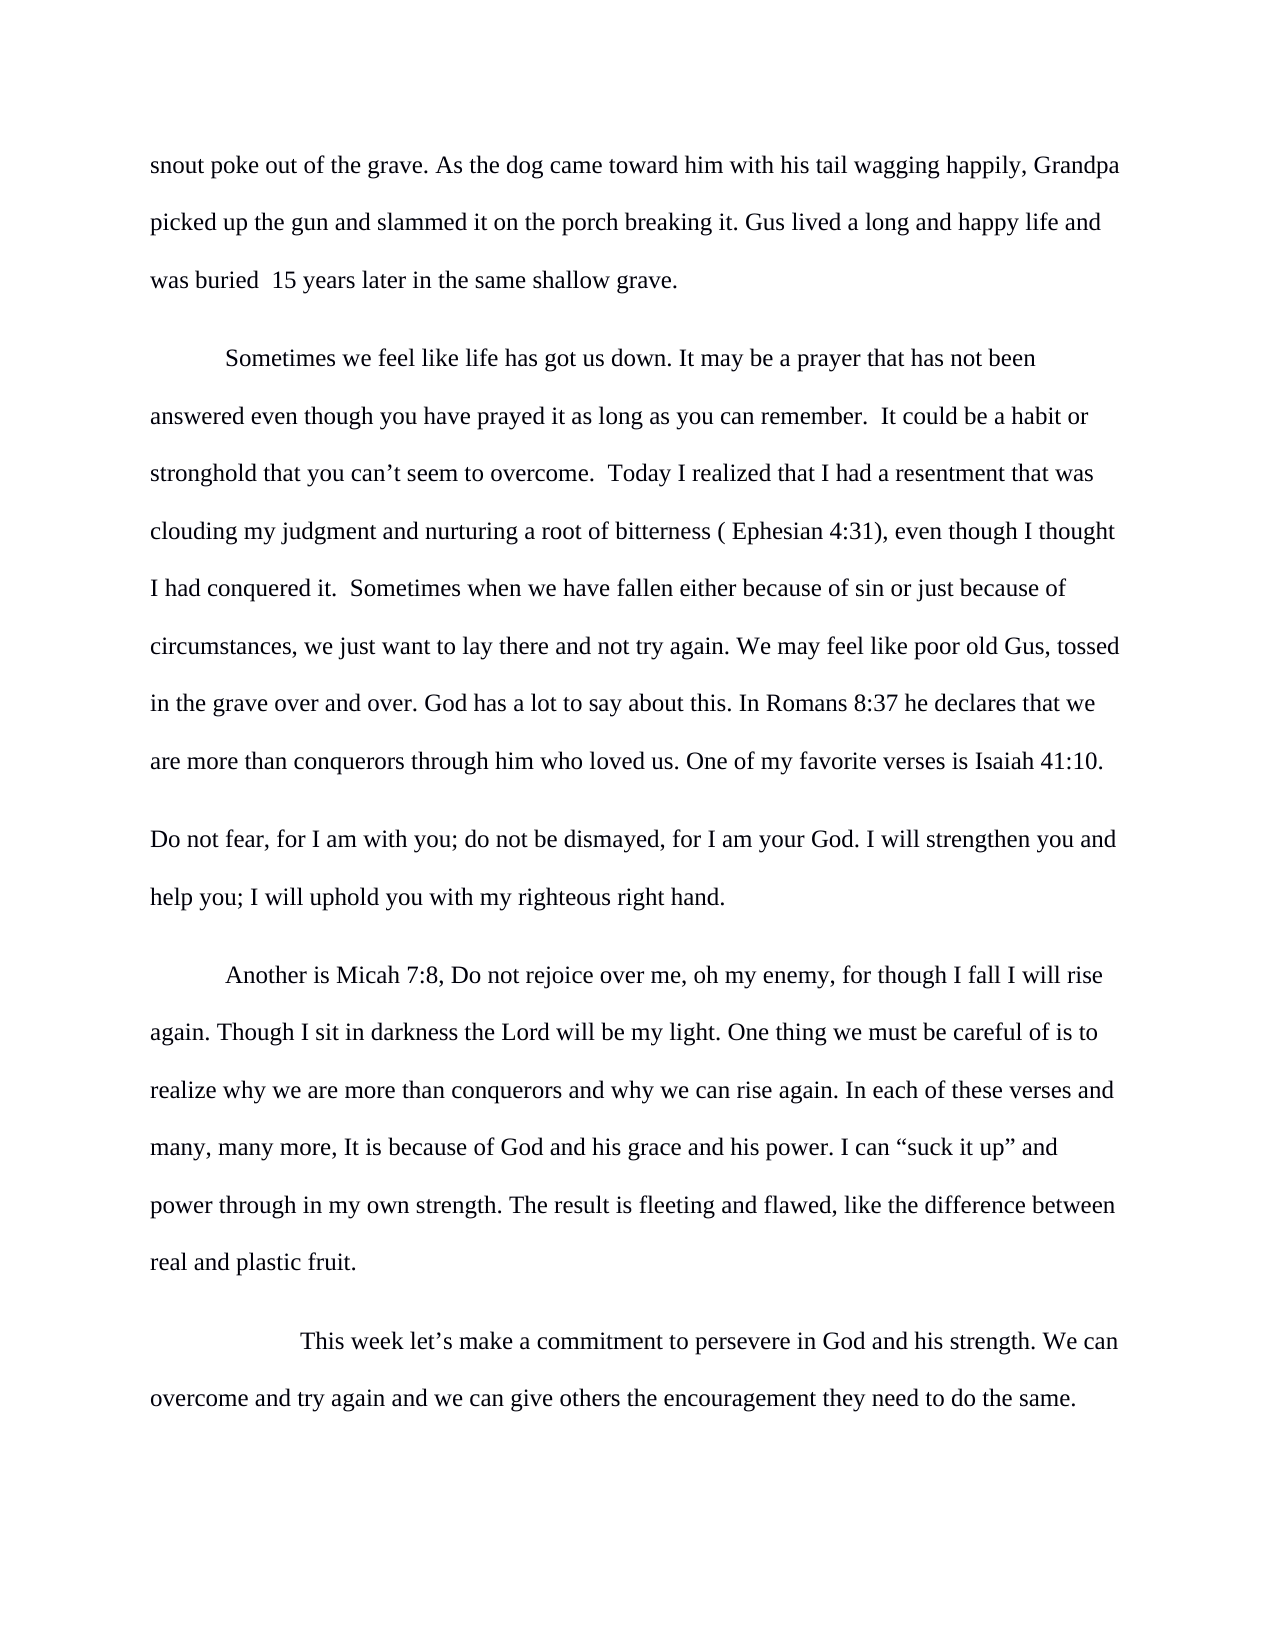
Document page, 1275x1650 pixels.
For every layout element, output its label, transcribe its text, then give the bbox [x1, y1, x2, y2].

text Sometimes we feel like life has got us down. It may be a prayer that has not been answered even though you have prayed it as long as you can remember. It could be a habit or stronghold that you can’t seem to overcome. Today I realized that I had a resentment that was clouding my judgment and nurturing a root of bitterness ( Ephesian 4:31), even though I thought I had conquered it. Sometimes when we have fallen either because of sin or just because of circumstances, we just want to lay there and not try again. We may feel like poor old Gus, tossed in the grave over and over. God has a lot to say about this. In Romans 8:37 he declares that we are more than conquerors through him who loved us. One of my favorite verses is Isaiah 41:10. [150, 343, 1125, 774]
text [150, 150, 1125, 294]
text This week let’s make a commitment to persevere in God and his strength. We can overcome and try again and we can give others the encouragement they need to do the same. [150, 1326, 1125, 1412]
text Another is Micah 7:8, Do not rejoice over me, oh my enemy, for though I fall I will rise again. Though I sit in darkness the Lord will be my light. One thing we must be careful of is to realize why we are more than conquerors and why we can rise again. In each of these verses and many, many more, It is because of God and his grace and his power. I can “suck it up” and power through in my own strength. The result is fleeting and flawed, like the difference between real and plastic fruit. [150, 960, 1125, 1276]
text Do not fear, for I am with you; do not be dismayed, for I am your God. I will strengthen you and help you; I will uphold you with my righteous right hand. [150, 824, 1125, 910]
